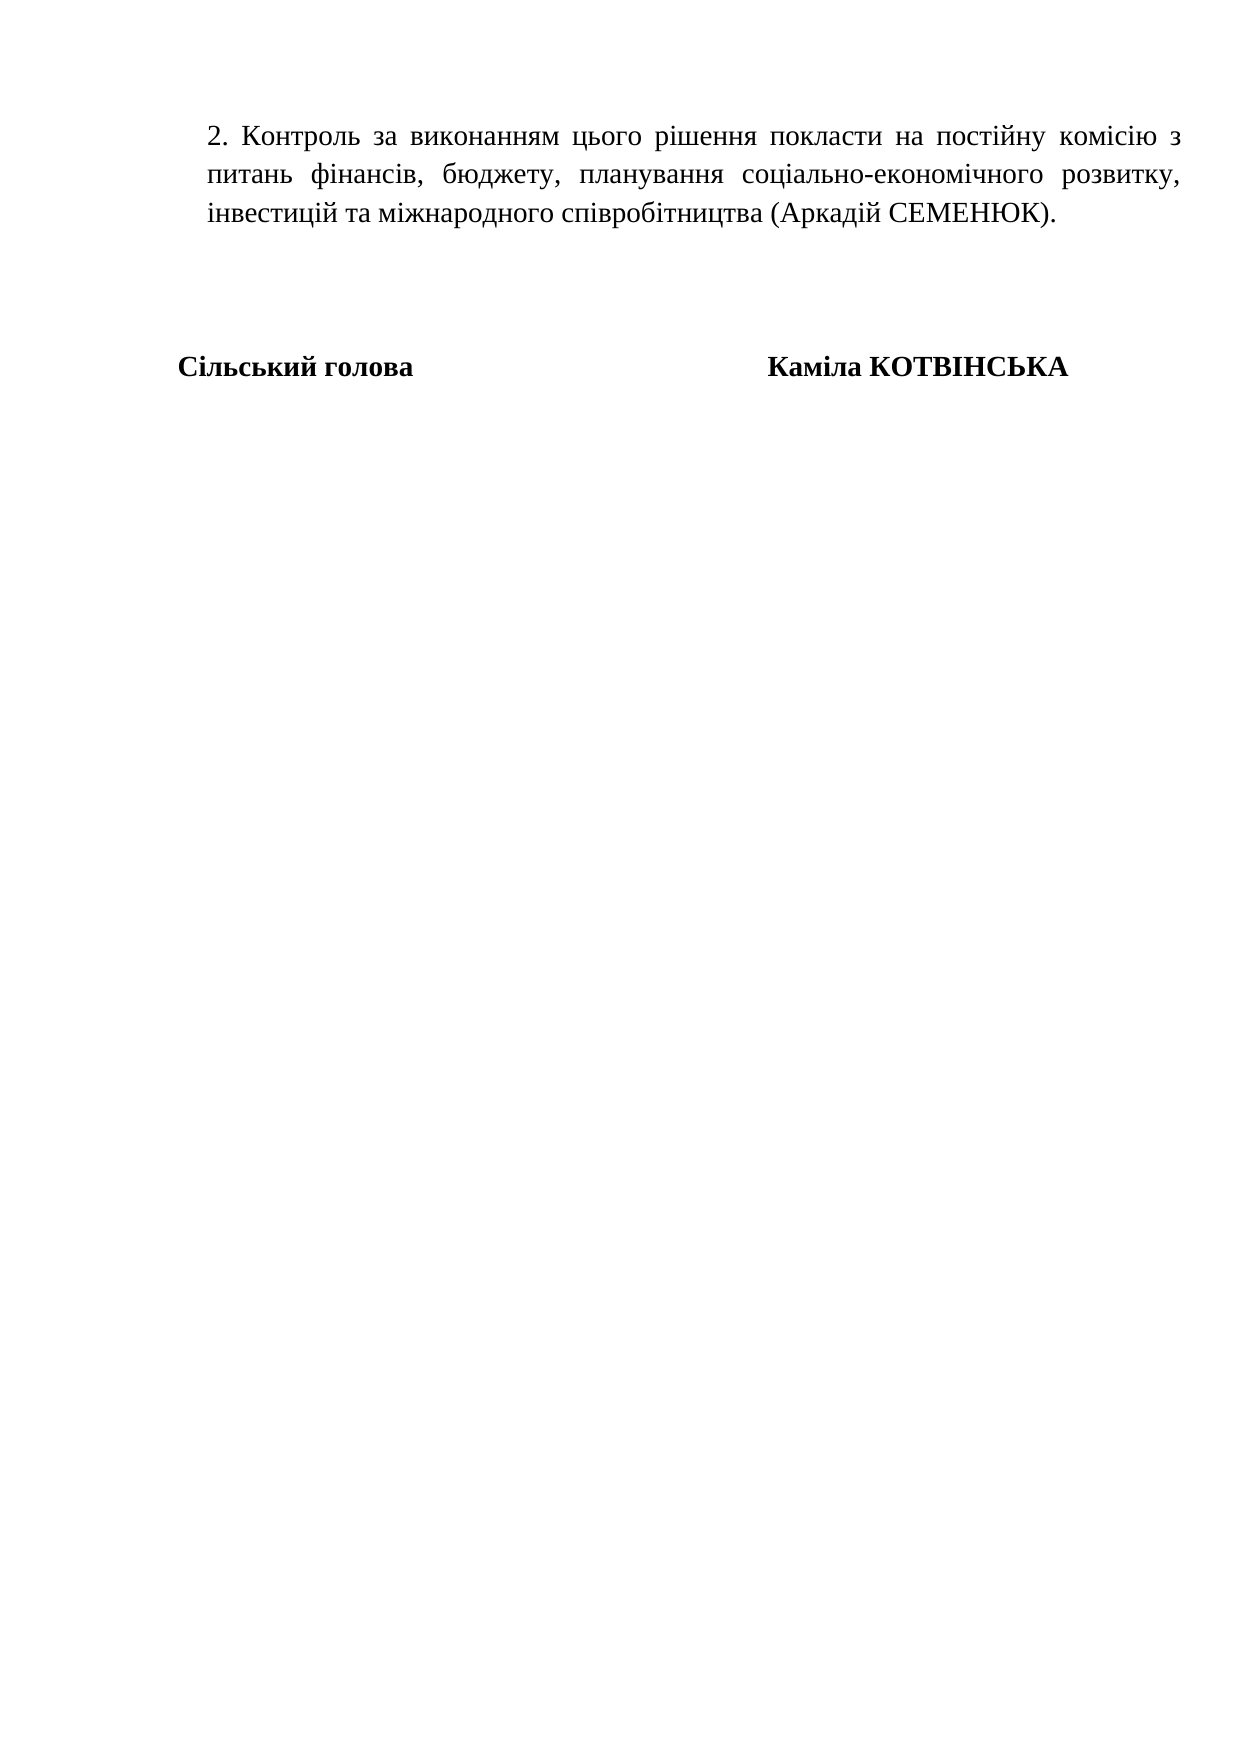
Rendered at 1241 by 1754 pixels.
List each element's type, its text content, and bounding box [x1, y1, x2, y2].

text Сільський голова Каміла КОТВІНСЬКА [177, 349, 1181, 383]
text 2. Контроль за виконанням цього рішення покласти на постійну комісію з питань фінансів, бюджету, планування соціально-економічного розвитку, інвестицій та міжнародного співробітництва (Аркадій СЕМЕНЮК). [177, 118, 1181, 229]
